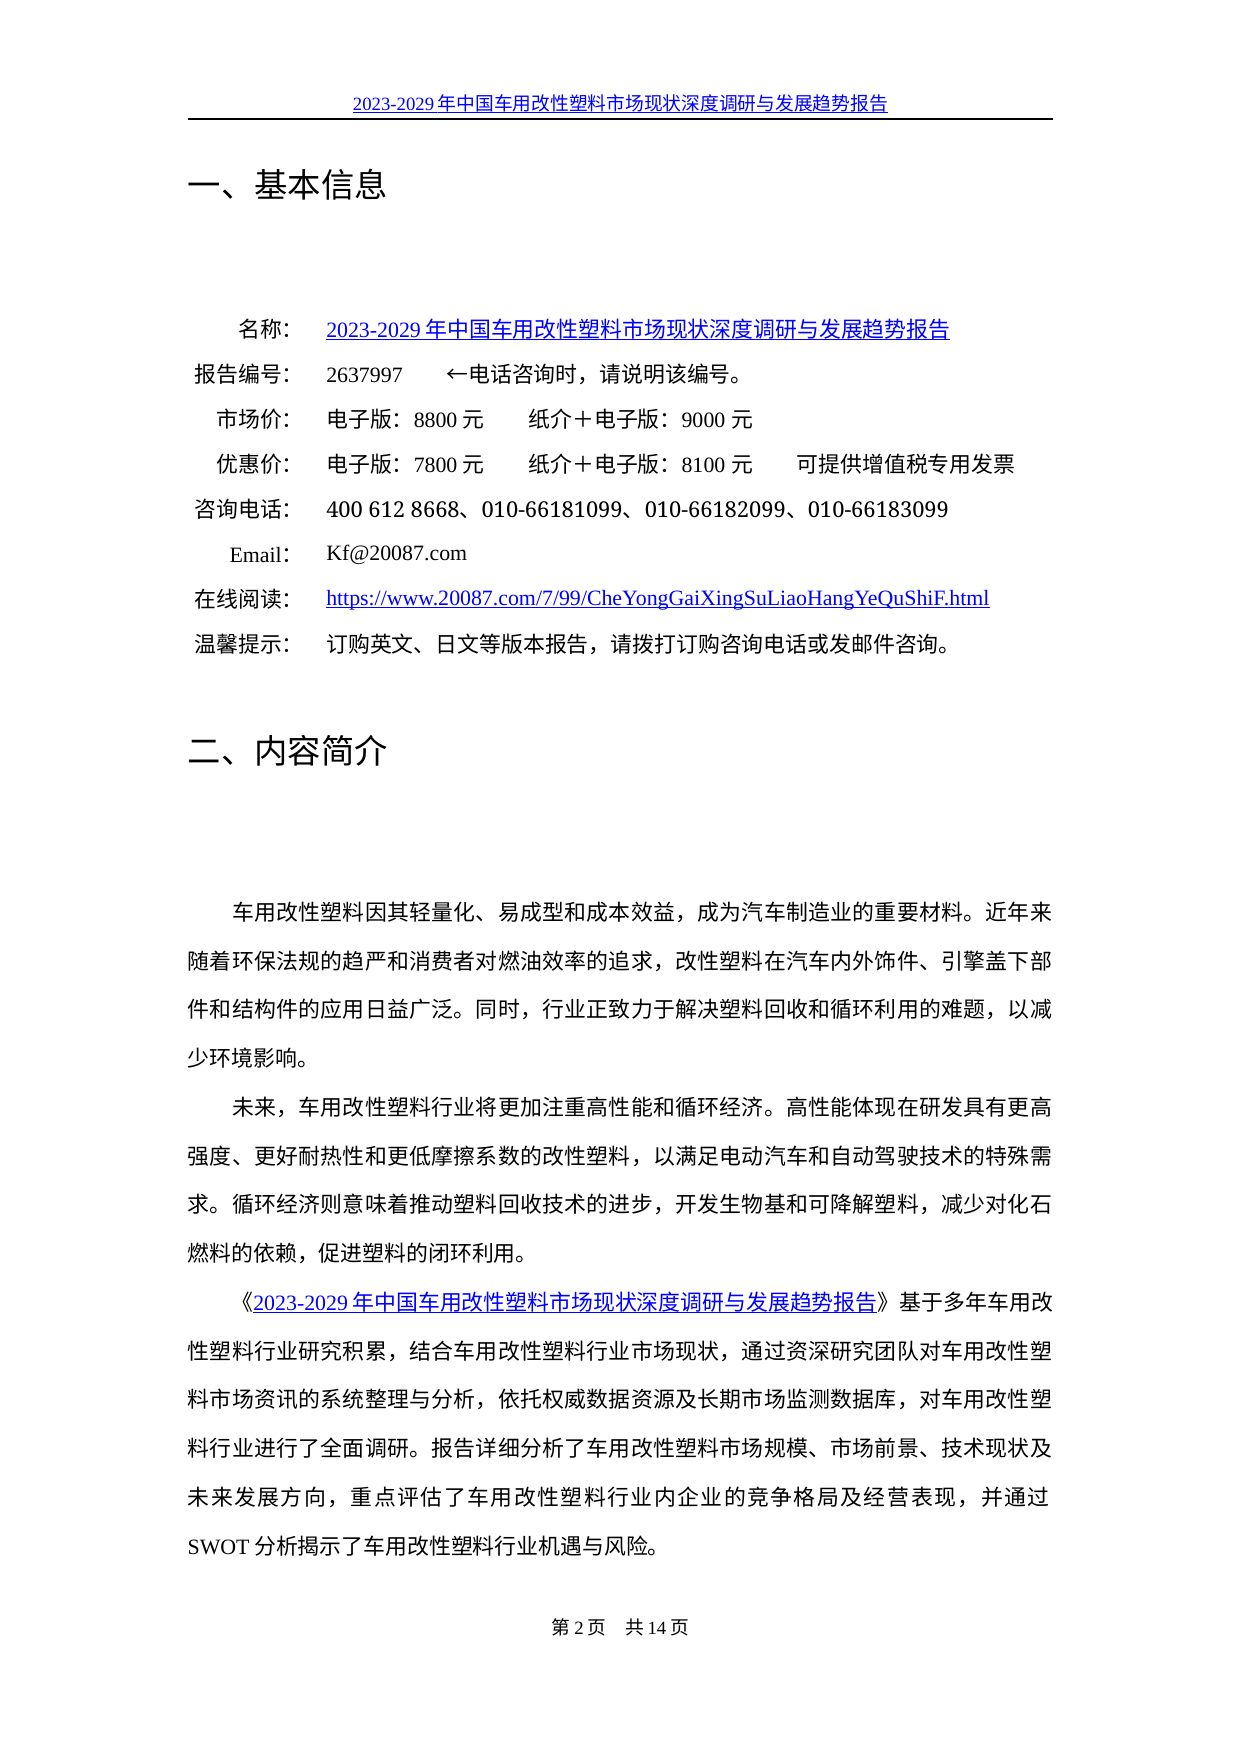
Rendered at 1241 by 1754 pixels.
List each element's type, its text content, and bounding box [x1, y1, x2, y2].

table_header 名称： [167, 312, 315, 357]
table_cell 电子版：7800 元 纸介＋电子版：8100 元 可提供增值税专用发票 [315, 447, 1073, 492]
table_cell 优惠价： [167, 447, 315, 492]
table_cell 电子版：8800 元 纸介＋电子版：9000 元 [315, 402, 1073, 447]
table_cell 在线阅读： [167, 582, 315, 627]
table_cell 市场价： [167, 402, 315, 447]
title 二、内容简介 [187, 717, 1053, 782]
table_cell 温馨提示： [167, 627, 315, 672]
table_cell Email： [167, 537, 315, 582]
table_cell Kf@20087.com [315, 537, 1073, 582]
table_cell 400 612 8668、010-66181099、010-66182099、010-66183099 [315, 492, 1073, 537]
title 一、基本信息 [187, 150, 1053, 215]
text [187, 894, 1053, 1561]
table_cell 订购英文、日文等版本报告，请拨打订购咨询电话或发邮件咨询。 [315, 627, 1073, 672]
table_cell 2637997 ←电话咨询时，请说明该编号。 [315, 357, 1073, 402]
table_cell 报告编号： [167, 357, 315, 402]
table_header 2023-2029年中国车用改性塑料市场现状深度调研与发展趋势报告 [315, 312, 1073, 357]
table_cell 咨询电话： [167, 492, 315, 537]
table_cell [315, 582, 1073, 627]
